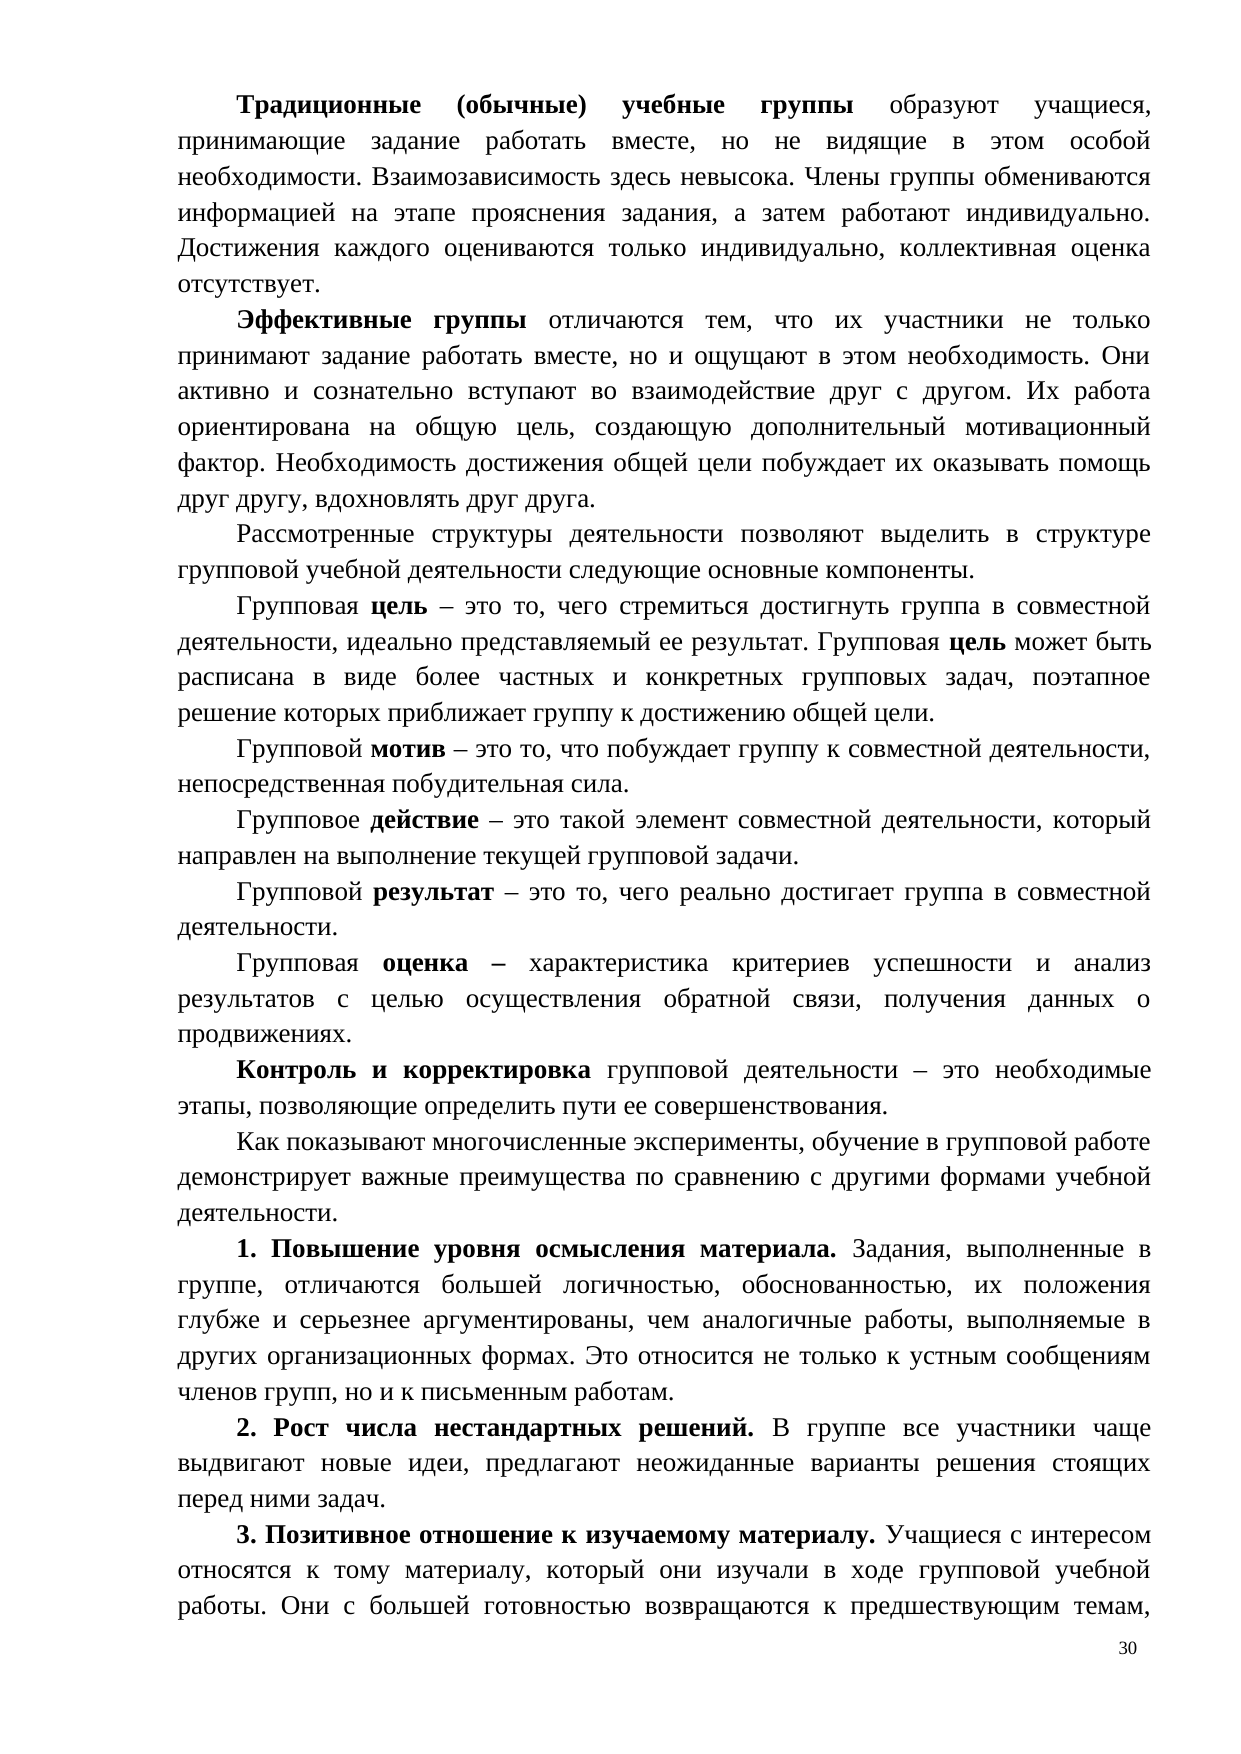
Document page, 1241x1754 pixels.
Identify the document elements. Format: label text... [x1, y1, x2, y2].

list Контроль и корректировка групповой деятельности – это необходимые этапы, позволяющие определить пути ее совершенствования. [177, 1053, 1152, 1120]
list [177, 1518, 1152, 1620]
list 1. Повышение уровня осмысления материала. Задания, выполненные в группе, отличаются большей логичностью, обоснованностью, их положения глубже и серьезнее аргументированы, чем аналогичные работы, выполняемые в других организационных формах. Это относится не только к устным сообщениям членов групп, но и к письменным работам. [177, 1232, 1152, 1406]
list 2. Рост числа нестандартных решений. В группе все участники чаще выдвигают новые идеи, предлагают неожиданные варианты решения стоящих перед ними задач. [177, 1411, 1152, 1513]
list Групповой мотив – это то, что побуждает группу к совместной деятельности, непосредственная побудительная сила. [177, 732, 1152, 799]
list Рассмотренные структуры деятельности позволяют выделить в структуре групповой учебной деятельности следующие основные компоненты. [177, 517, 1152, 584]
list Групповое действие – это такой элемент совместной деятельности, который направлен на выполнение текущей групповой задачи. [177, 803, 1152, 870]
list Как показывают многочисленные эксперименты, обучение в групповой работе демонстрирует важные преимущества по сравнению с другими формами учебной деятельности. [177, 1125, 1152, 1227]
list Групповая оценка – характеристика критериев успешности и анализ результатов с целью осуществления обратной связи, получения данных о продвижениях. [177, 946, 1152, 1049]
list Групповая цель – это то, чего стремиться достигнуть группа в совместной деятельности, идеально представляемый ее результат. Групповая цель может быть расписана в виде более частных и конкретных групповых задач, поэтапное решение которых приближает группу к достижению общей цели. [177, 589, 1152, 727]
list Эффективные группы отличаются тем, что их участники не только принимают задание работать вместе, но и ощущают в этом необходимость. Они активно и сознательно вступают во взаимодействие друг с другом. Их работа ориентирована на общую цель, создающую дополнительный мотивационный фактор. Необходимость достижения общей цели побуждает их оказывать помощь друг другу, вдохновлять друг друга. [177, 303, 1152, 513]
list Групповой результат – это то, чего реально достигает группа в совместной деятельности. [177, 875, 1152, 942]
list Традиционные (обычные) учебные группы образуют учащиеся, принимающие задание работать вместе, но не видящие в этом особой необходимости. Взаимозависимость здесь невысока. Члены группы обмениваются информацией на этапе прояснения задания, а затем работают индивидуально. Достижения каждого оцениваются только индивидуально, коллективная оценка отсутствует. [177, 89, 1152, 298]
